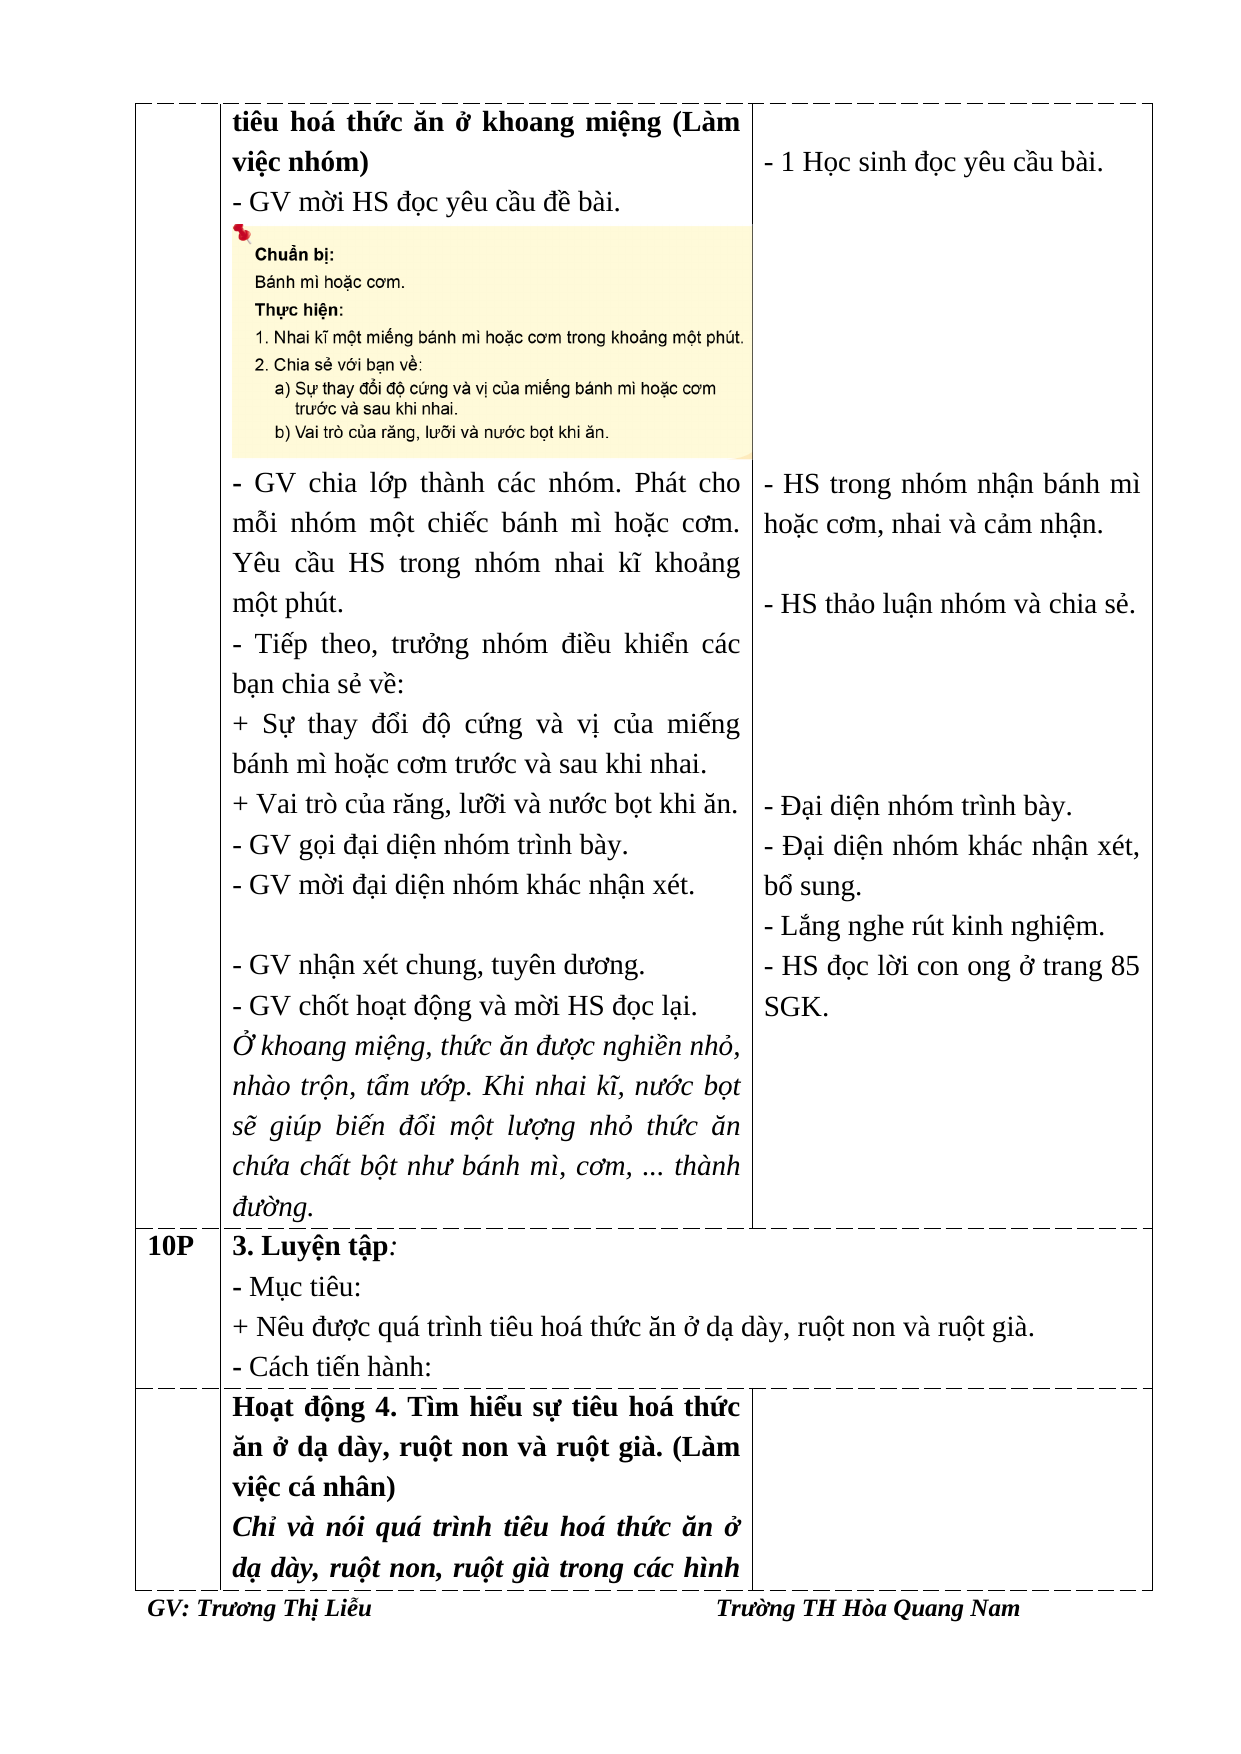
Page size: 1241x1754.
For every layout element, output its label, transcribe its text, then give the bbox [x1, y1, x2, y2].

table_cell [753, 1388, 1152, 1590]
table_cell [753, 103, 1152, 1227]
picture [232, 224, 753, 460]
table_cell [136, 1388, 220, 1590]
table_cell 3. Luyện tập: - Mục tiêu: + Nêu được quá trình tiêu hoá thức ăn ở dạ dày, ruột non và ruột già. - Cách tiến hành: [221, 1228, 1152, 1388]
table_cell [136, 103, 221, 1227]
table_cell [221, 103, 752, 1227]
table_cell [221, 1388, 752, 1590]
table_cell 10P [136, 1228, 220, 1388]
